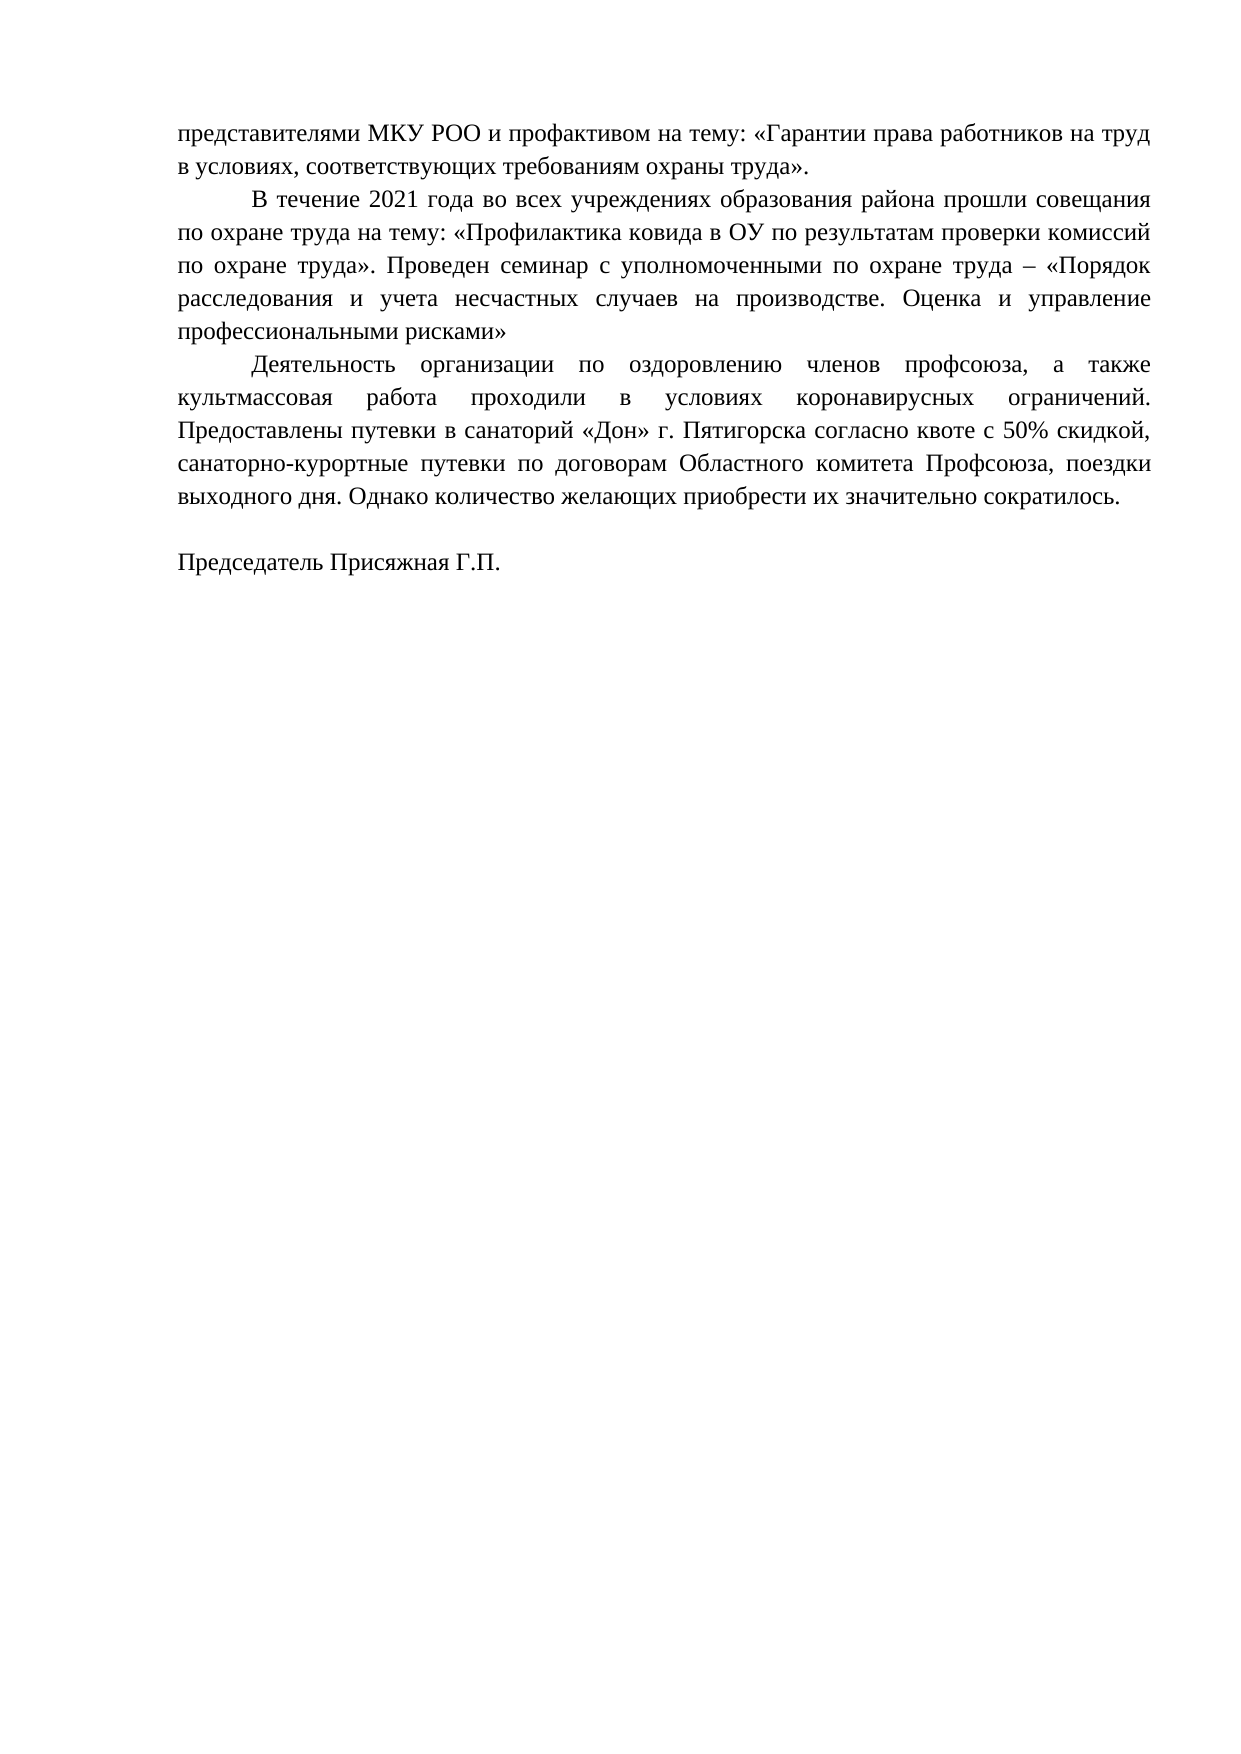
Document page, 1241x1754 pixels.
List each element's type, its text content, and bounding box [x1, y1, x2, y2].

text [177, 147, 1152, 180]
text Деятельность организации по оздоровлению членов профсоюза, а также культмассовая работа проходили в условиях коронавирусных ограничений. Предоставлены путевки в санаторий «Дон» г. Пятигорска согласно квоте с 50% скидкой, санаторно-курортные путевки по договорам Областного комитета Профсоюза, поездки выходного дня. Однако количество желающих приобрести их значительно сократилось. [177, 349, 1152, 510]
text Председатель Присяжная Г.П. [177, 547, 1152, 576]
text В течение 2021 года во всех учреждениях образования района прошли совещания по охране труда на тему: «Профилактика ковида в ОУ по результатам проверки комиссий по охране труда». Проведен семинар с уполномоченными по охране труда – «Порядок расследования и учета несчастных случаев на производстве. Оценка и управление профессиональными рисками» [177, 184, 1152, 345]
